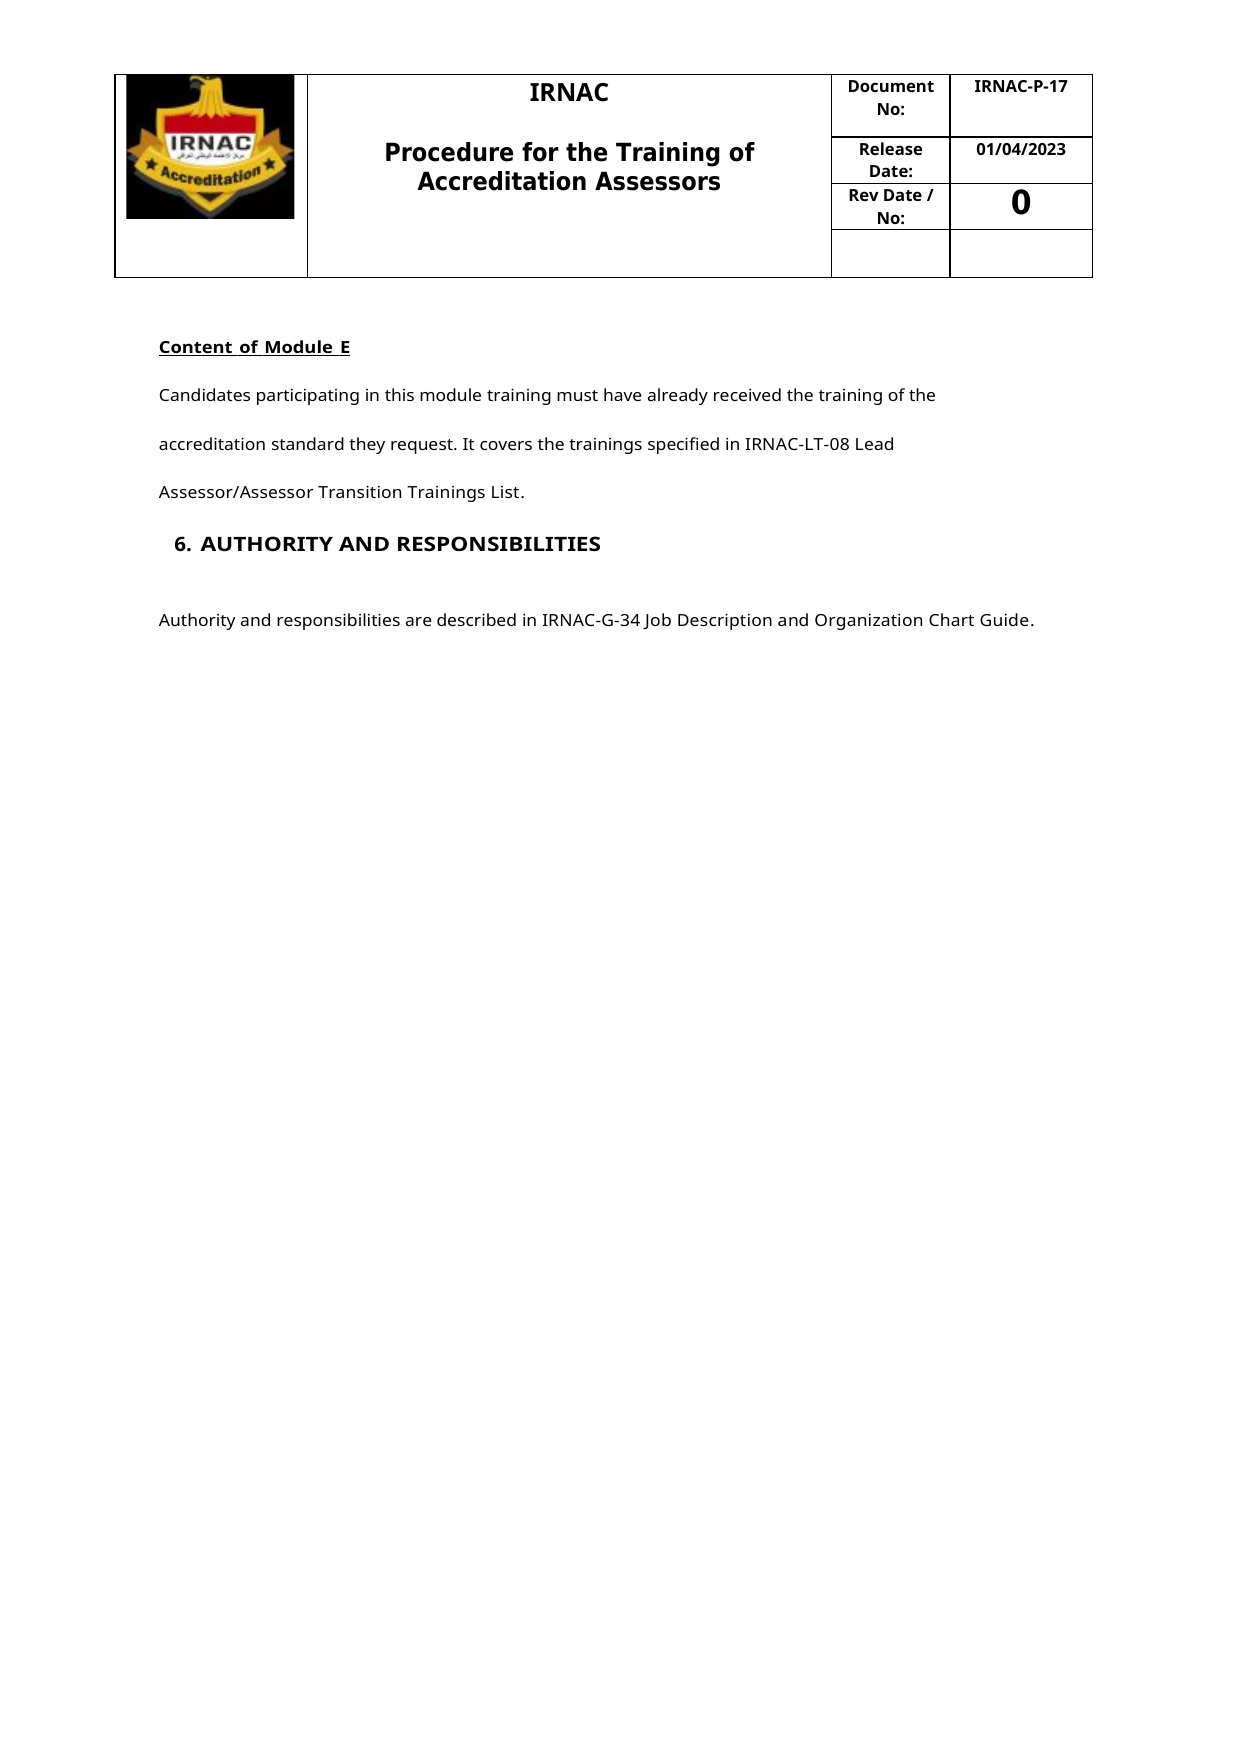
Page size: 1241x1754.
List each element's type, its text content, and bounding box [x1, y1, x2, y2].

text Authority and responsibilities are described in IRNAC-G-34 Job Description and Organization Chart Guide. [159, 609, 1093, 631]
picture [126, 74, 295, 219]
subtitle 6. AUTHORITY AND RESPONSIBILITIES [174, 530, 1093, 557]
text Candidates participating in this module training must have already received the training of the accreditation standard they request. It covers the trainings specified in IRNAC-LT-08 Lead Assessor/Assessor Transition Trainings List. [159, 383, 1009, 504]
text Content of Module E [159, 336, 1093, 358]
